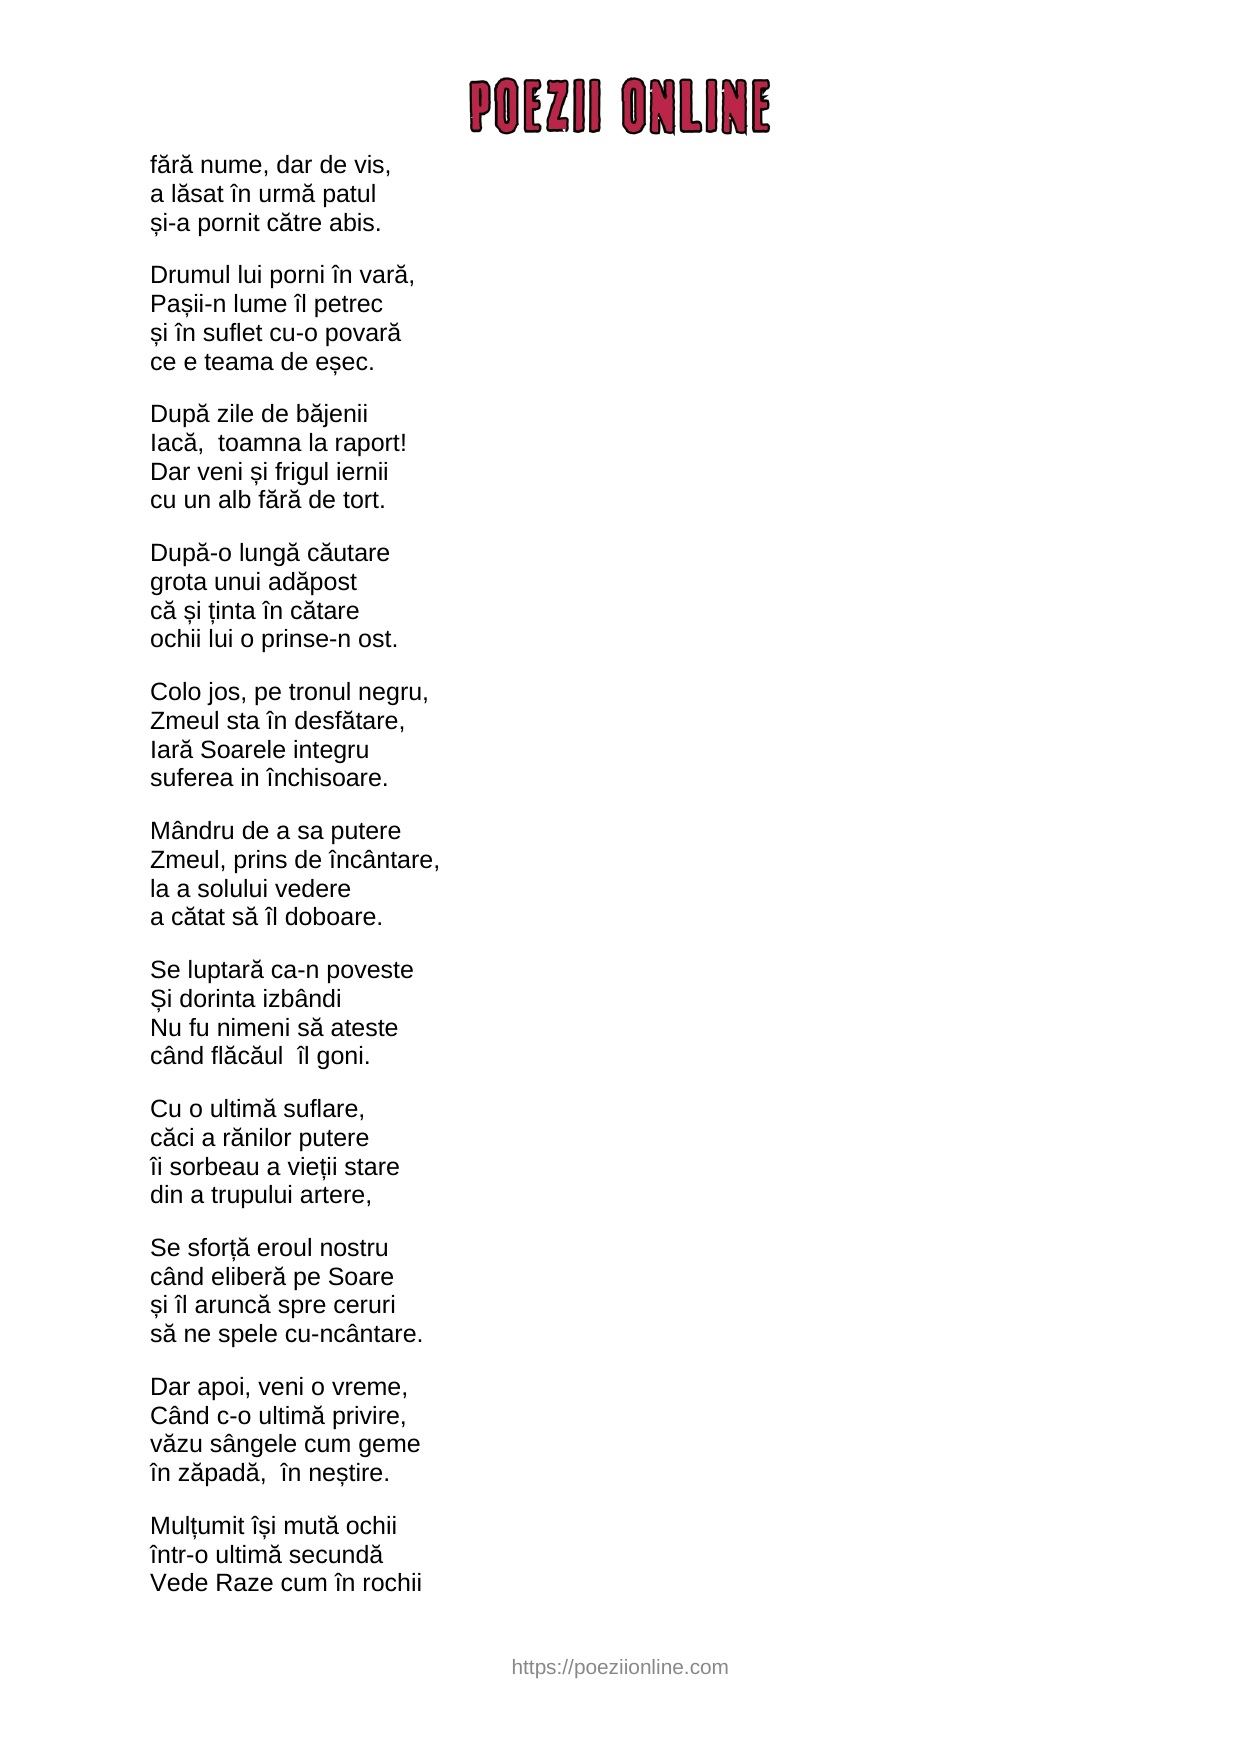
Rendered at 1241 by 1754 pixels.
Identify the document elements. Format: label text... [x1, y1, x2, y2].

text și îl aruncă spre ceruri [150, 1290, 1090, 1319]
text căci a rănilor putere [150, 1123, 1090, 1151]
text Iacă, toamna la raport! [150, 428, 1090, 457]
text ce e teama de eșec. [150, 346, 1090, 375]
text văzu sângele cum geme [150, 1429, 1090, 1458]
text Zmeul, prins de încântare, [150, 845, 1090, 873]
picture [463, 74, 777, 138]
text Când c-o ultimă privire, [150, 1401, 1090, 1429]
text Vede Raze cum în rochii [150, 1568, 1090, 1597]
text grota unui adăpost [150, 567, 1090, 596]
text din a trupului artere, [150, 1180, 1090, 1209]
text când eliberă pe Soare [150, 1262, 1090, 1290]
text și în suflet cu-o povară [150, 318, 1090, 346]
text Și dorinta izbândi [150, 984, 1090, 1012]
text Dar veni și frigul iernii [150, 457, 1090, 485]
text și-a pornit către abis. [150, 207, 1090, 236]
text în zăpadă, în neștire. [150, 1458, 1090, 1487]
text cu un alb fără de tort. [150, 485, 1090, 514]
text Iară Soarele integru [150, 734, 1090, 763]
text Mulțumit își mută ochii [150, 1511, 1090, 1539]
text Colo jos, pe tronul negru, [150, 677, 1090, 706]
text Dar apoi, veni o vreme, [150, 1372, 1090, 1401]
text să ne spele cu-ncântare. [150, 1319, 1090, 1348]
text că și ținta în cătare [150, 596, 1090, 624]
text Se luptară ca-n poveste [150, 955, 1090, 984]
text a lăsat în urmă patul [150, 179, 1090, 207]
text Se sforță eroul nostru [150, 1233, 1090, 1262]
text După-o lungă căutare [150, 538, 1090, 567]
text îi sorbeau a vieții stare [150, 1151, 1090, 1180]
text Pașii-n lume îl petrec [150, 289, 1090, 318]
text Zmeul sta în desfătare, [150, 706, 1090, 734]
text fără nume, dar de vis, [150, 150, 1090, 179]
text Cu o ultimă suflare, [150, 1094, 1090, 1123]
text la a solului vedere [150, 873, 1090, 902]
text ochii lui o prinse-n ost. [150, 624, 1090, 653]
text După zile de băjenii [150, 399, 1090, 428]
text când flăcăul îl goni. [150, 1041, 1090, 1070]
text Drumul lui porni în vară, [150, 260, 1090, 289]
text într-o ultimă secundă [150, 1539, 1090, 1568]
text Mândru de a sa putere [150, 816, 1090, 845]
text Nu fu nimeni să ateste [150, 1012, 1090, 1041]
text a cătat să îl doboare. [150, 902, 1090, 931]
text suferea in închisoare. [150, 763, 1090, 792]
